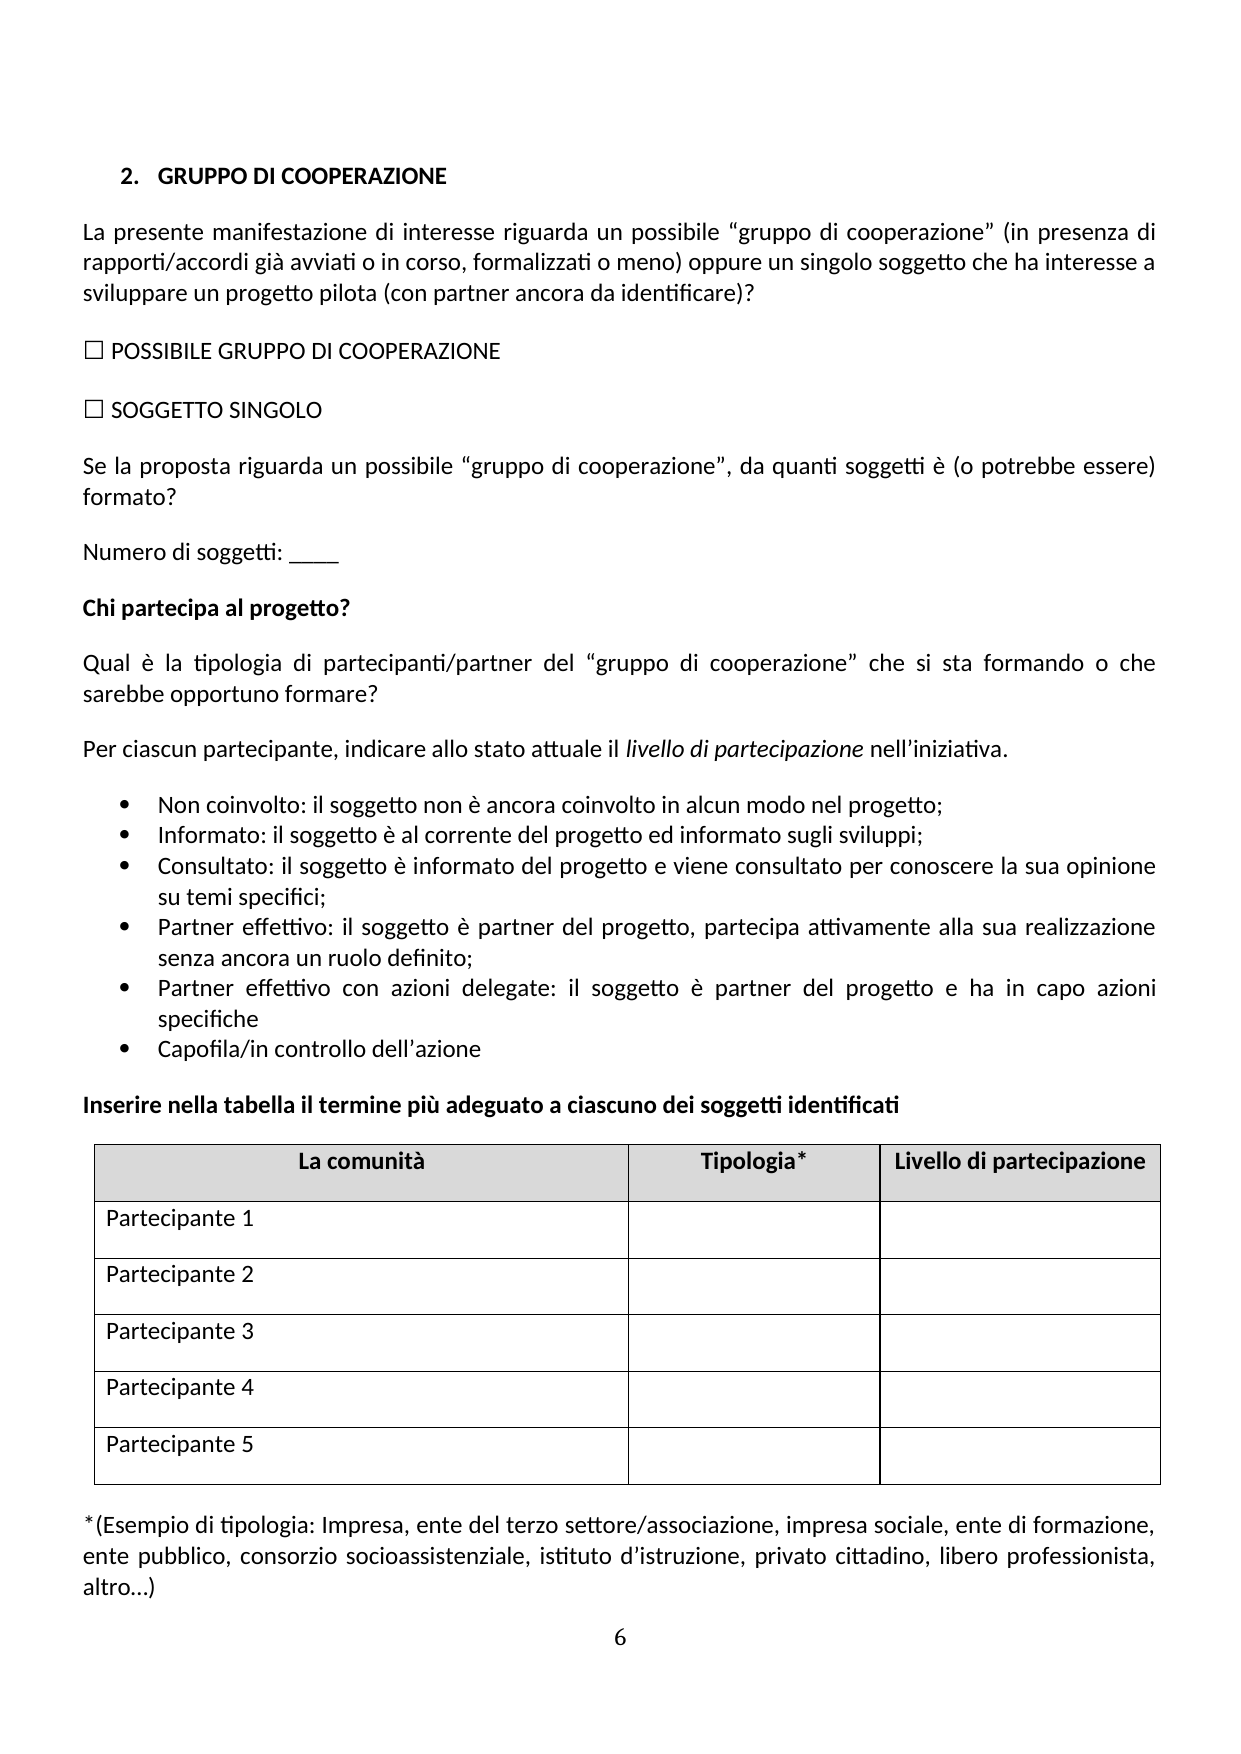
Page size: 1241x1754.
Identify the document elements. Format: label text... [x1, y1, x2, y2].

table_cell [629, 1428, 879, 1484]
table_cell Partecipante 4 [95, 1372, 628, 1427]
table_cell [881, 1315, 1160, 1371]
text Se la proposta riguarda un possibile “gruppo di cooperazione”, da quanti soggetti è (o potrebbe essere) formato? [83, 450, 1157, 511]
table_cell [881, 1372, 1160, 1427]
text Numero di soggetti: ____ [83, 536, 1157, 567]
table_header La comunità [95, 1145, 628, 1201]
table_cell Partecipante 3 [95, 1315, 628, 1371]
table_cell [629, 1315, 879, 1371]
table_cell [881, 1428, 1160, 1484]
text Per ciascun partecipante, indicare allo stato attuale il livello di partecipazione nell’iniziativa. [83, 733, 1157, 764]
text SOGGETTO SINGOLO [83, 391, 1157, 425]
text Chi partecipa al progetto? [83, 592, 1157, 622]
list Consultato: il soggetto è informato del progetto e viene consultato per conoscere la sua opinione su temi specifici; [120, 850, 1157, 911]
table_cell [881, 1259, 1160, 1314]
list GRUPPO DI COOPERAZIONE [120, 160, 1157, 191]
text POSSIBILE GRUPPO DI COOPERAZIONE [83, 332, 1157, 366]
list Informato: il soggetto è al corrente del progetto ed informato sugli sviluppi; [120, 819, 1157, 850]
list Non coinvolto: il soggetto non è ancora coinvolto in alcun modo nel progetto; [120, 789, 1157, 819]
table_cell [881, 1202, 1160, 1257]
table_cell Partecipante 1 [95, 1202, 628, 1257]
table_cell Partecipante 2 [95, 1259, 628, 1314]
table_cell Partecipante 5 [95, 1428, 628, 1484]
text La presente manifestazione di interesse riguarda un possibile “gruppo di cooperazione” (in presenza di rapporti/accordi già avviati o in corso, formalizzati o meno) oppure un singolo soggetto che ha interesse a sviluppare un progetto pilota (con partner ancora da identificare)? [83, 216, 1157, 307]
table_header Tipologia* [629, 1145, 879, 1201]
text Inserire nella tabella il termine più adeguato a ciascuno dei soggetti identificati [83, 1089, 1157, 1119]
table_cell [629, 1202, 879, 1257]
list Partner effettivo con azioni delegate: il soggetto è partner del progetto e ha in capo azioni specifiche [120, 972, 1157, 1033]
table_header Livello di partecipazione [881, 1145, 1160, 1201]
text Qual è la tipologia di partecipanti/partner del “gruppo di cooperazione” che si sta formando o che sarebbe opportuno formare? [83, 647, 1157, 708]
list Capofila/in controllo dell’azione [120, 1033, 1157, 1064]
text *(Esempio di tipologia: Impresa, ente del terzo settore/associazione, impresa sociale, ente di formazione, ente pubblico, consorzio socioassistenziale, istituto d’istruzione, privato cittadino, libero professionista, altro…) [83, 1510, 1157, 1601]
list Partner effettivo: il soggetto è partner del progetto, partecipa attivamente alla sua realizzazione senza ancora un ruolo definito; [120, 911, 1157, 972]
table_cell [629, 1372, 879, 1427]
table_cell [629, 1259, 879, 1314]
